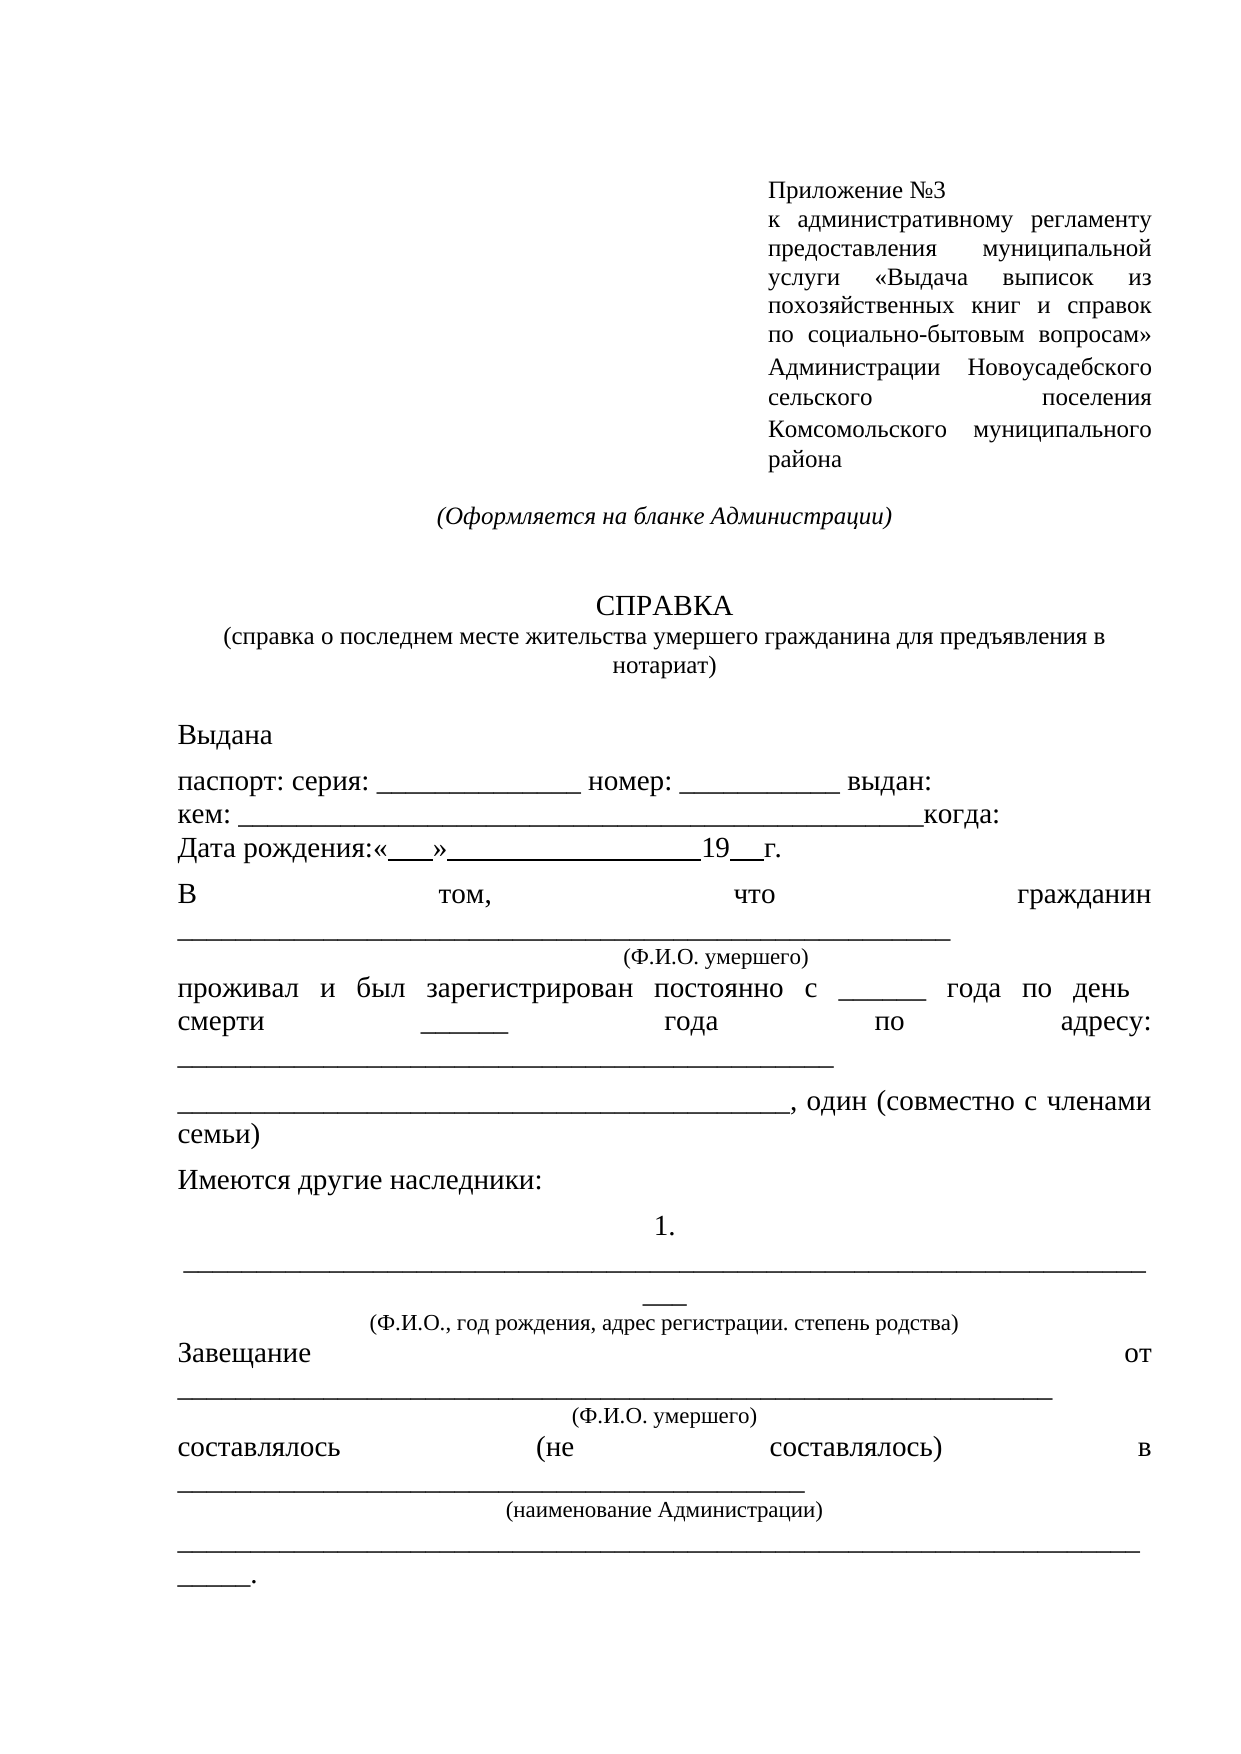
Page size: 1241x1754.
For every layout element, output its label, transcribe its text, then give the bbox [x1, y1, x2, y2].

text составлялось (не составлялось) в ___________________________________________ [177, 1429, 1152, 1496]
text Завещание от ____________________________________________________________ [177, 1335, 1152, 1402]
text В том, что гражданин _____________________________________________________ [177, 876, 1152, 943]
text (Оформляется на бланке Администрации) [177, 501, 1152, 530]
text Дата рождения:« » 19 г. [177, 830, 1152, 864]
text __________________________________________, один (совместно с членами семьи) [177, 1083, 1152, 1150]
text паспорт: серия: ______________ номер: ___________ выдан: кем: _______________________________________________когда: [177, 763, 1152, 830]
text _______________________________________________________________________. [177, 1522, 1152, 1589]
text (наименование Администрации) [177, 1496, 1152, 1522]
text (Ф.И.О., год рождения, адрес регистрации. степень родства) [177, 1309, 1152, 1335]
text Имеются другие наследники: [177, 1162, 1152, 1196]
text проживал и был зарегистрирован постоянно с ______ года по день смерти ______ года по адресу: _____________________________________________ [177, 970, 1152, 1070]
text к административному регламенту предоставления муниципальной услуги «Выдача выписок из похозяйственных книг и справок по социально-бытовым вопросам» Администрации Новоусадебского сельского поселения Комсомольского муниципального района [768, 204, 1152, 473]
text 1. _____________________________________________________________________ [177, 1208, 1152, 1309]
text (Ф.И.О. умершего) [177, 1402, 1152, 1429]
text Выдана [177, 717, 1152, 750]
text (Ф.И.О. умершего) [177, 943, 1152, 970]
text СПРАВКА [177, 588, 1152, 621]
text (справка о последнем месте жительства умершего гражданина для предъявления в нотариат) [177, 621, 1152, 679]
text Приложение №3 [768, 176, 1152, 204]
